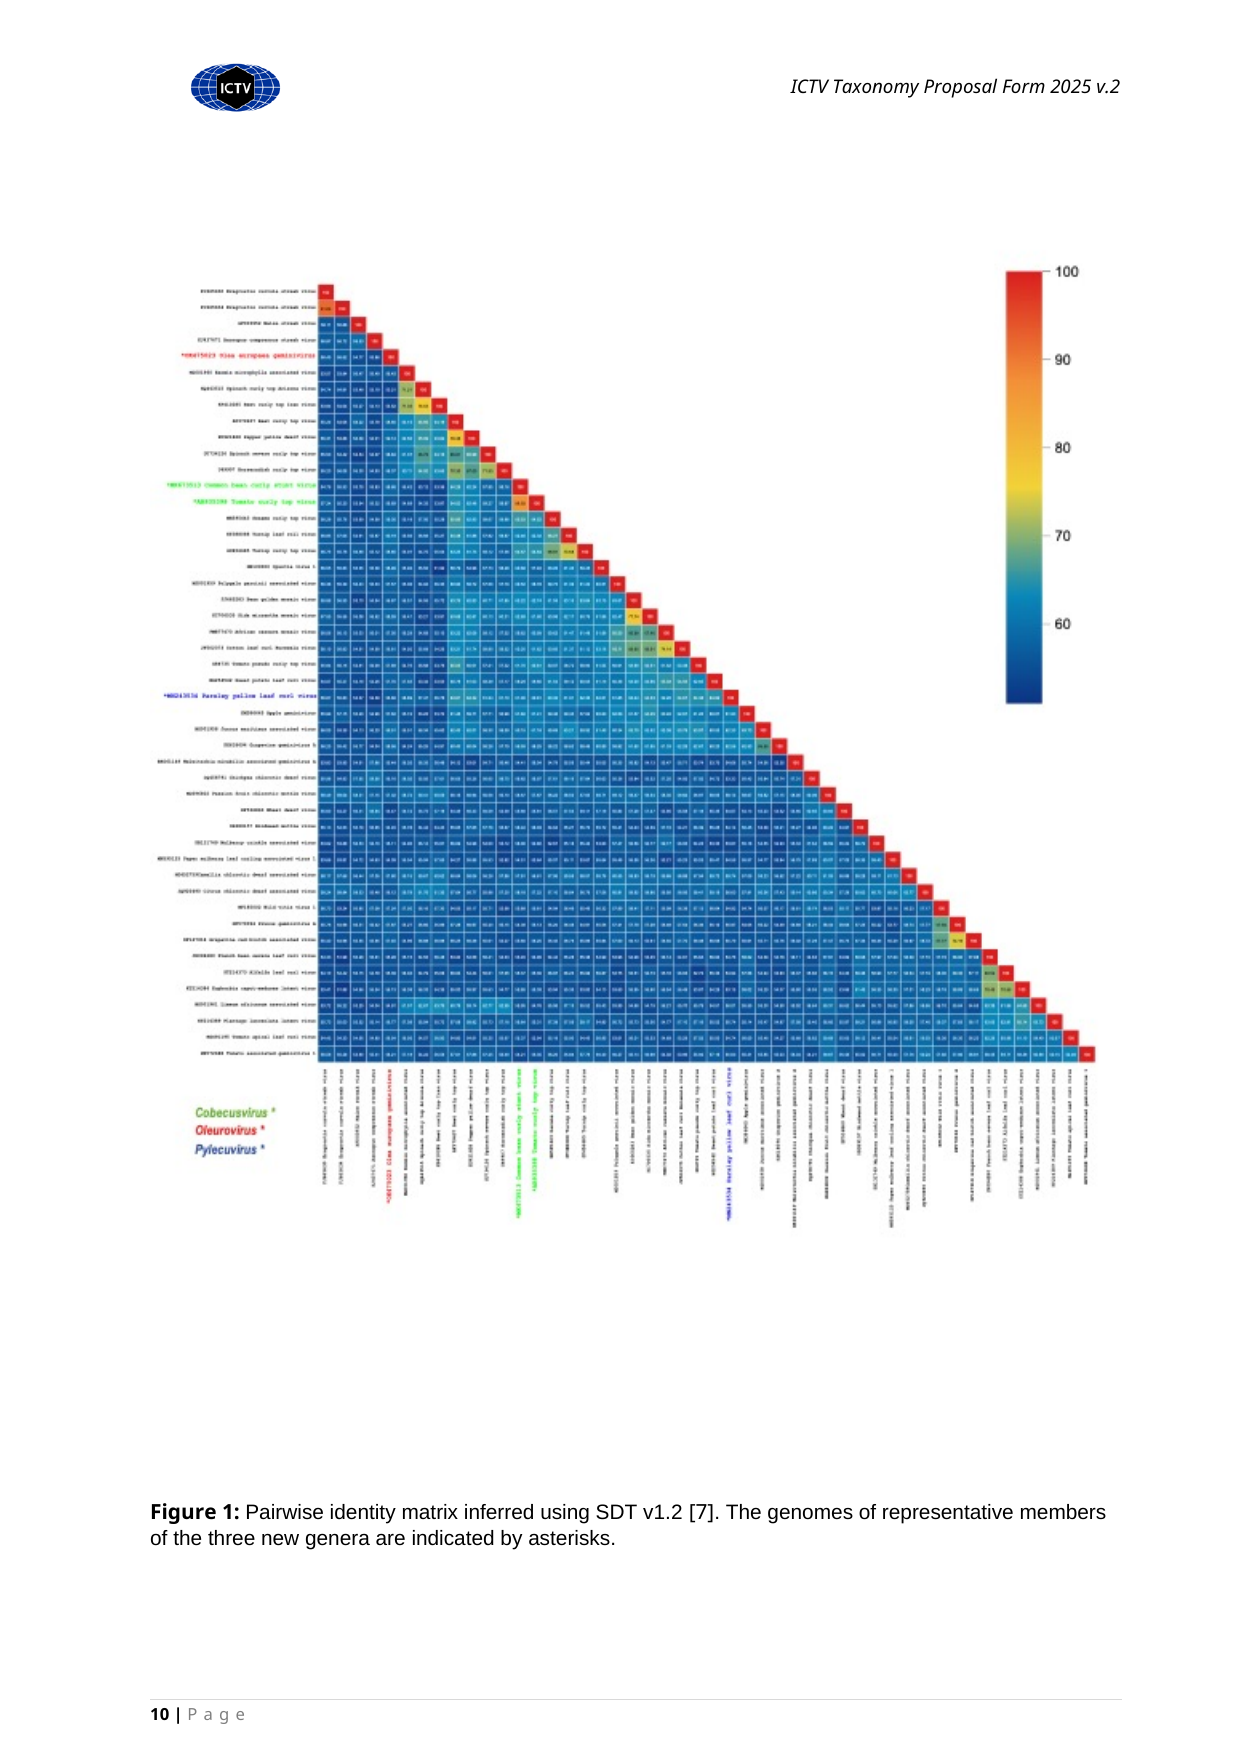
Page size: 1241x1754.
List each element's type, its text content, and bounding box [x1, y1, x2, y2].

picture [150, 150, 1102, 1497]
picture [190, 56, 282, 113]
text Figure 1: Pairwise identity matrix inferred using SDT v1.2 [7]. The genomes of representative members of the three new genera are indicated by asterisks. [150, 1497, 1122, 1549]
